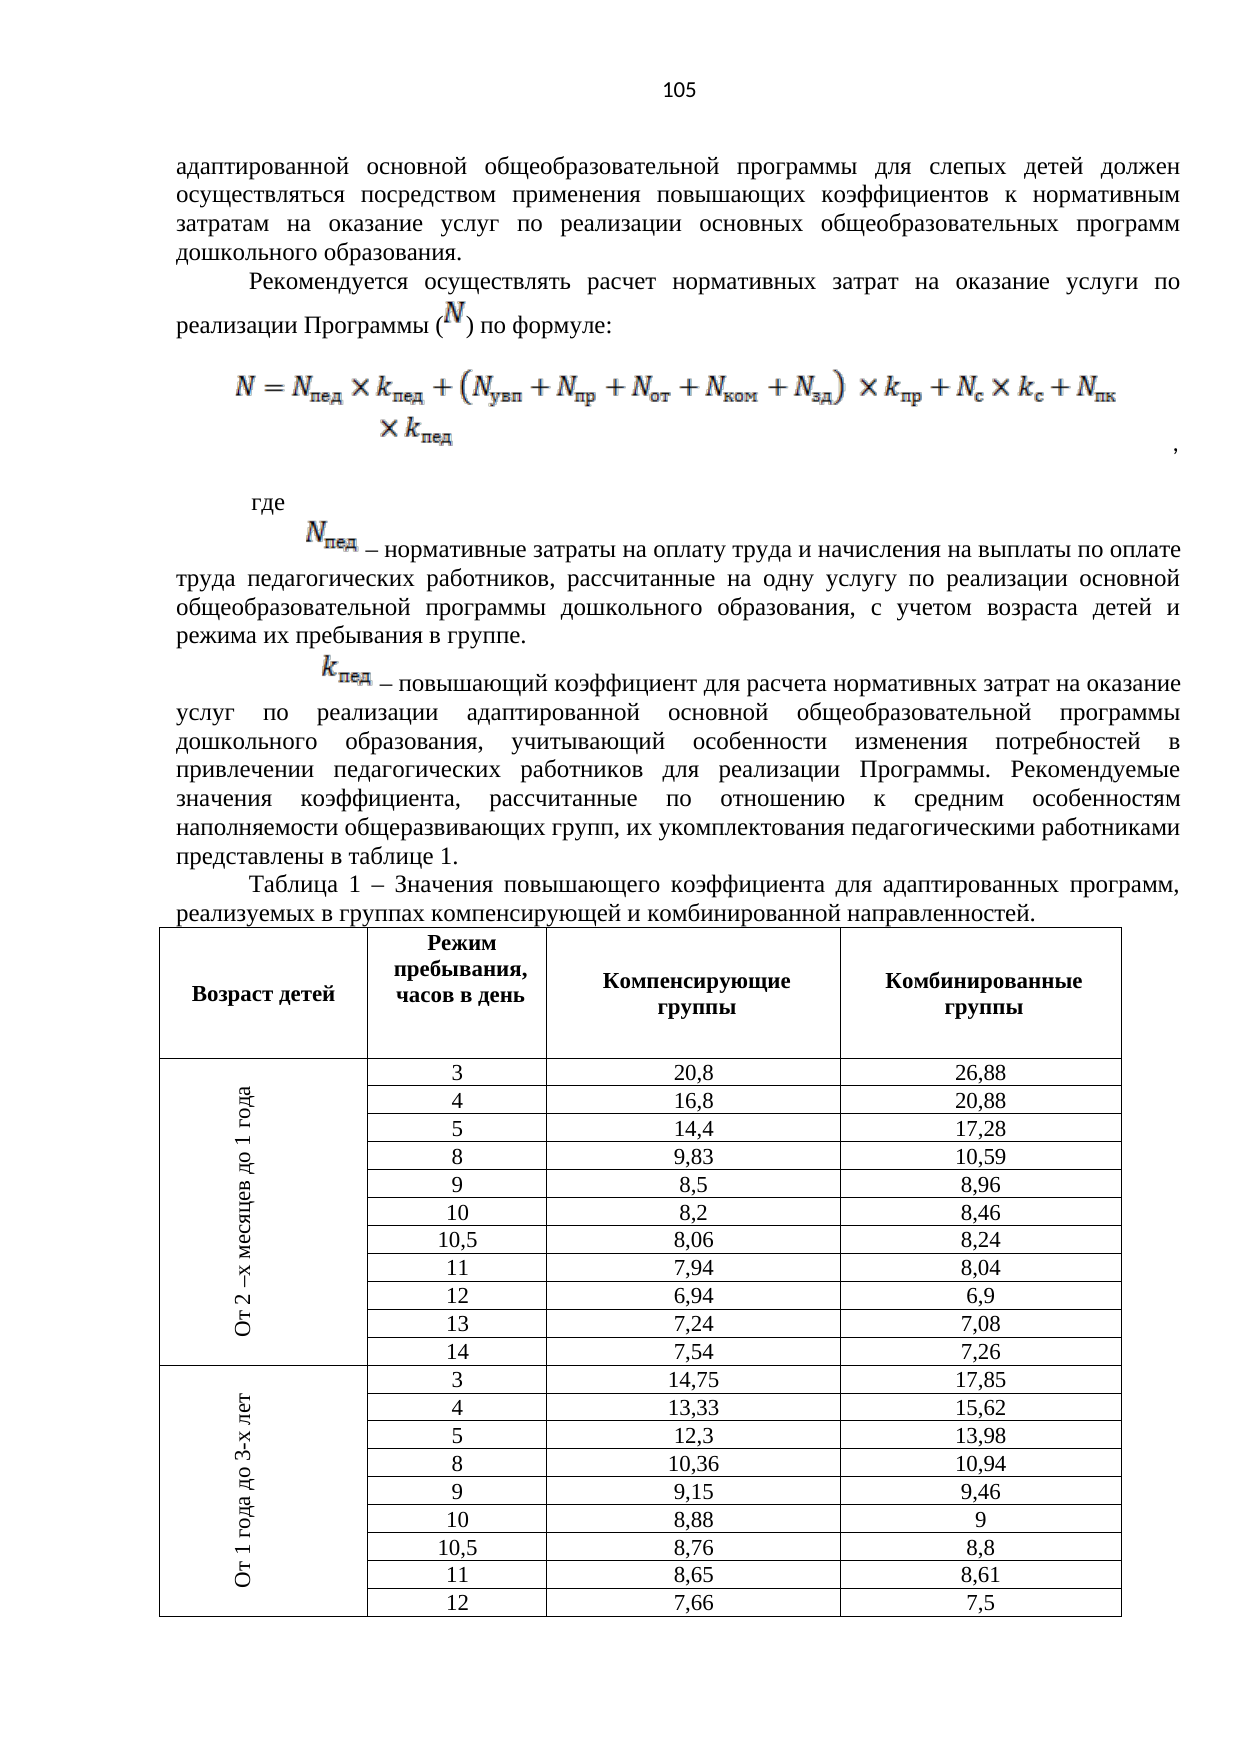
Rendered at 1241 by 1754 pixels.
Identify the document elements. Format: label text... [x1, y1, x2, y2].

table_cell 8,04 [841, 1254, 1121, 1281]
table_cell 7,94 [547, 1254, 840, 1281]
text – нормативные затраты на оплату труда и начисления на выплаты по оплате [177, 515, 1181, 563]
text Таблица 1 – Значения повышающего коэффициента для адаптированных программ, реализуемых в группах компенсирующей и комбинированной направленностей. [176, 869, 1181, 927]
table_header Комбинированные группы [841, 928, 1121, 1057]
table_cell 12 [368, 1282, 546, 1309]
table_cell От 2 –х месяцев до 1 года [160, 1059, 367, 1364]
table_cell 14,75 [547, 1366, 840, 1392]
table_cell 7,24 [547, 1310, 840, 1337]
table_header Режим пребывания, часов в день [368, 928, 546, 1057]
table_cell 7,5 [841, 1589, 1121, 1616]
table_cell 10 [368, 1198, 546, 1225]
table_cell 6,94 [547, 1282, 840, 1309]
table_cell 8,24 [841, 1226, 1121, 1253]
table_cell 12,3 [547, 1421, 840, 1448]
table_cell 9,83 [547, 1142, 840, 1169]
table_cell 4 [368, 1394, 546, 1420]
table_cell 4 [368, 1086, 546, 1113]
table_cell 13 [368, 1310, 546, 1337]
table_cell 14,4 [547, 1114, 840, 1141]
table_cell 8,46 [841, 1198, 1121, 1225]
table_cell 7,54 [547, 1338, 840, 1364]
text услуг по реализации адаптированной основной общеобразовательной программы дошкольного образования, учитывающий особенности изменения потребностей в привлечении педагогических работников для реализации Программы. Рекомендуемые значения коэффициента, рассчитанные по отношению к средним особенностям наполняемости общеразвивающих групп, их укомплектования педагогическими работниками представлены в таблице 1. [176, 697, 1181, 869]
table_cell 5 [368, 1114, 546, 1141]
table_cell 7,26 [841, 1338, 1121, 1364]
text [176, 151, 1181, 266]
picture [443, 294, 466, 334]
picture [306, 515, 360, 558]
table_cell 20,88 [841, 1086, 1121, 1113]
table_cell 9 [368, 1477, 546, 1504]
table_cell 14 [368, 1338, 546, 1364]
table_cell 8,8 [841, 1533, 1121, 1560]
table_cell 10,5 [368, 1226, 546, 1253]
table_cell 8,5 [547, 1170, 840, 1197]
table_cell 9 [841, 1505, 1121, 1532]
table_cell 13,98 [841, 1421, 1121, 1448]
table_cell 10,59 [841, 1142, 1121, 1169]
table_cell 10 [368, 1505, 546, 1532]
text труда педагогических работников, рассчитанные на одну услугу по реализации основной общеобразовательной программы дошкольного образования, с учетом возраста детей и режима их пребывания в группе. [176, 563, 1181, 649]
table_cell 8,96 [841, 1170, 1121, 1197]
table_cell 7,08 [841, 1310, 1121, 1337]
table_cell 7,66 [547, 1589, 840, 1616]
table_cell 9,15 [547, 1477, 840, 1504]
table_cell 10,5 [368, 1533, 546, 1560]
table_cell 13,33 [547, 1394, 840, 1420]
table_cell 11 [368, 1561, 546, 1588]
table_cell 10,36 [547, 1449, 840, 1476]
table_cell 17,28 [841, 1114, 1121, 1141]
picture [235, 367, 1173, 452]
table_cell 5 [368, 1421, 546, 1448]
table_cell 3 [368, 1366, 546, 1392]
table_cell 11 [368, 1254, 546, 1281]
text где [251, 487, 1181, 515]
table_cell 9,46 [841, 1477, 1121, 1504]
table_cell 8,61 [841, 1561, 1121, 1588]
table_cell 26,88 [841, 1059, 1121, 1085]
table_cell 20,8 [547, 1059, 840, 1085]
table_cell 8,2 [547, 1198, 840, 1225]
table_cell 8 [368, 1142, 546, 1169]
table_cell 17,85 [841, 1366, 1121, 1392]
table_cell 15,62 [841, 1394, 1121, 1420]
table_cell 8 [368, 1449, 546, 1476]
table_cell 8,06 [547, 1226, 840, 1253]
table_cell 9 [368, 1170, 546, 1197]
table_cell 3 [368, 1059, 546, 1085]
table_header Возраст детей [160, 928, 367, 1057]
table_cell 10,94 [841, 1449, 1121, 1476]
table_cell От 1 года до 3-х лет [160, 1366, 367, 1616]
table_cell 16,8 [547, 1086, 840, 1113]
table_cell 8,76 [547, 1533, 840, 1560]
table_cell 8,65 [547, 1561, 840, 1588]
picture [321, 649, 374, 692]
table_cell 12 [368, 1589, 546, 1616]
text Рекомендуется осуществлять расчет нормативных затрат на оказание услуги по реализации Программы () по формуле: [176, 266, 1181, 339]
table_cell 8,88 [547, 1505, 840, 1532]
table_cell 6,9 [841, 1282, 1121, 1309]
table_header Компенсирующие группы [547, 928, 840, 1057]
text – повышающий коэффициент для расчета нормативных затрат на оказание [177, 649, 1181, 697]
